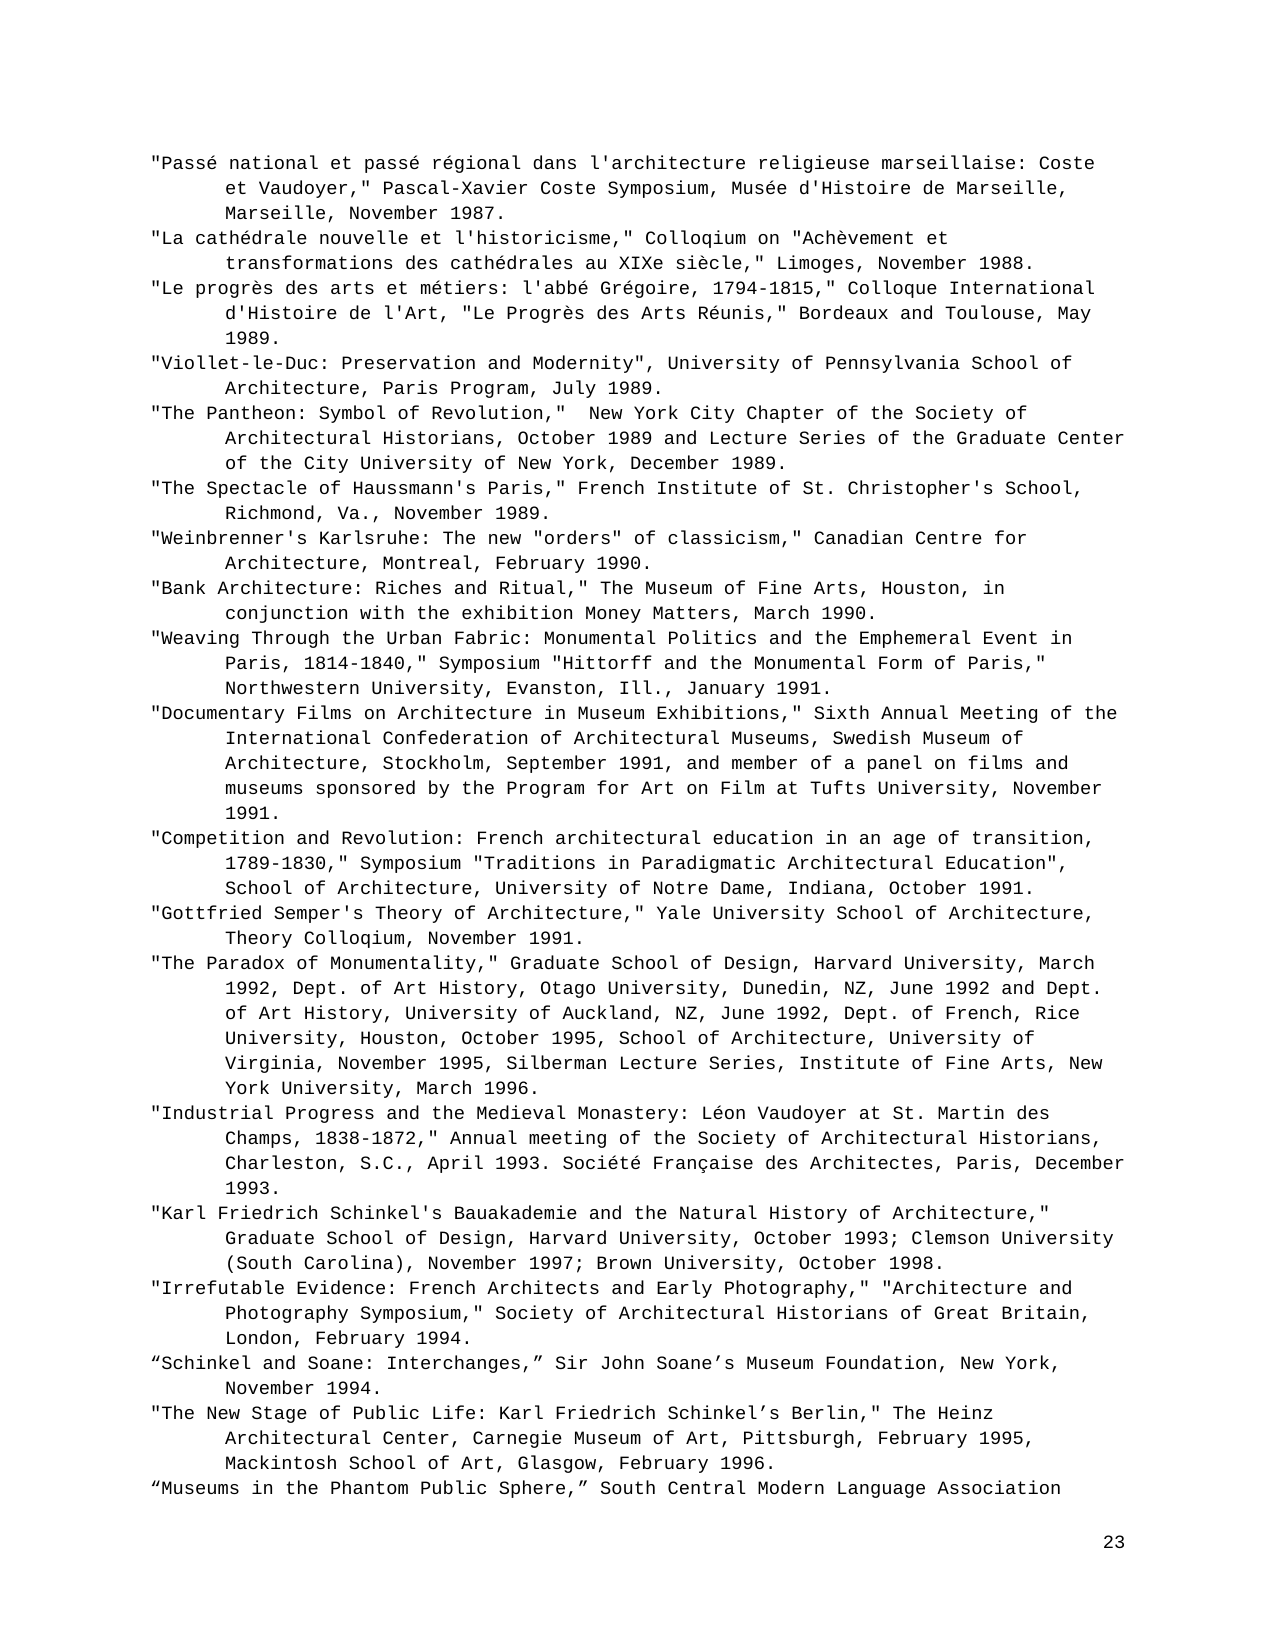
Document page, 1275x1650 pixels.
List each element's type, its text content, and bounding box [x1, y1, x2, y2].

text "The Paradox of Monumentality," Graduate School of Design, Harvard University, March 1992, Dept. of Art History, Otago University, Dunedin, NZ, June 1992 and Dept. of Art History, University of Auckland, NZ, June 1992, Dept. of French, Rice University, Houston, October 1995, School of Architecture, University of Virginia, November 1995, Silberman Lecture Series, Institute of Fine Arts, New York University, March 1996. [150, 950, 1125, 1100]
text “Schinkel and Soane: Interchanges,” Sir John Soane’s Museum Foundation, New York, November 1994. [150, 1350, 1125, 1400]
text "Irrefutable Evidence: French Architects and Early Photography," "Architecture and Photography Symposium," Society of Architectural Historians of Great Britain, London, February 1994. [150, 1275, 1125, 1350]
text "Karl Friedrich Schinkel's Bauakademie and the Natural History of Architecture," Graduate School of Design, Harvard University, October 1993; Clemson University (South Carolina), November 1997; Brown University, October 1998. [150, 1200, 1125, 1275]
text "Industrial Progress and the Medieval Monastery: Léon Vaudoyer at St. Martin des Champs, 1838-1872," Annual meeting of the Society of Architectural Historians, Charleston, S.C., April 1993. Société Française des Architectes, Paris, December 1993. [150, 1100, 1125, 1200]
text "Bank Architecture: Riches and Ritual," The Museum of Fine Arts, Houston, in conjunction with the exhibition Money Matters, March 1990. [150, 575, 1125, 625]
text "Competition and Revolution: French architectural education in an age of transition, 1789-1830," Symposium "Traditions in Paradigmatic Architectural Education", School of Architecture, University of Notre Dame, Indiana, October 1991. [150, 825, 1125, 900]
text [150, 1475, 1125, 1500]
text "The Pantheon: Symbol of Revolution," New York City Chapter of the Society of Architectural Historians, October 1989 and Lecture Series of the Graduate Center of the City University of New York, December 1989. [150, 400, 1125, 475]
text "Gottfried Semper's Theory of Architecture," Yale University School of Architecture, Theory Colloqium, November 1991. [150, 900, 1125, 950]
text "The Spectacle of Haussmann's Paris," French Institute of St. Christopher's School, Richmond, Va., November 1989. [150, 475, 1125, 525]
text "Documentary Films on Architecture in Museum Exhibitions," Sixth Annual Meeting of the International Confederation of Architectural Museums, Swedish Museum of Architecture, Stockholm, September 1991, and member of a panel on films and museums sponsored by the Program for Art on Film at Tufts University, November 1991. [150, 700, 1125, 825]
text "Viollet-le-Duc: Preservation and Modernity", University of Pennsylvania School of Architecture, Paris Program, July 1989. [150, 350, 1125, 400]
text "Weinbrenner's Karlsruhe: The new "orders" of classicism," Canadian Centre for Architecture, Montreal, February 1990. [150, 525, 1125, 575]
text "La cathédrale nouvelle et l'historicisme," Colloqium on "Achèvement et transformations des cathédrales au XIXe siècle," Limoges, November 1988. [150, 225, 1125, 275]
text "Passé national et passé régional dans l'architecture religieuse marseillaise: Coste et Vaudoyer," Pascal-Xavier Coste Symposium, Musée d'Histoire de Marseille, Marseille, November 1987. [150, 150, 1125, 225]
text "The New Stage of Public Life: Karl Friedrich Schinkel’s Berlin," The Heinz Architectural Center, Carnegie Museum of Art, Pittsburgh, February 1995, Mackintosh School of Art, Glasgow, February 1996. [150, 1400, 1125, 1475]
text "Le progrès des arts et métiers: l'abbé Grégoire, 1794-1815," Colloque International d'Histoire de l'Art, "Le Progrès des Arts Réunis," Bordeaux and Toulouse, May 1989. [150, 275, 1125, 350]
text "Weaving Through the Urban Fabric: Monumental Politics and the Emphemeral Event in Paris, 1814-1840," Symposium "Hittorff and the Monumental Form of Paris," Northwestern University, Evanston, Ill., January 1991. [150, 625, 1125, 700]
